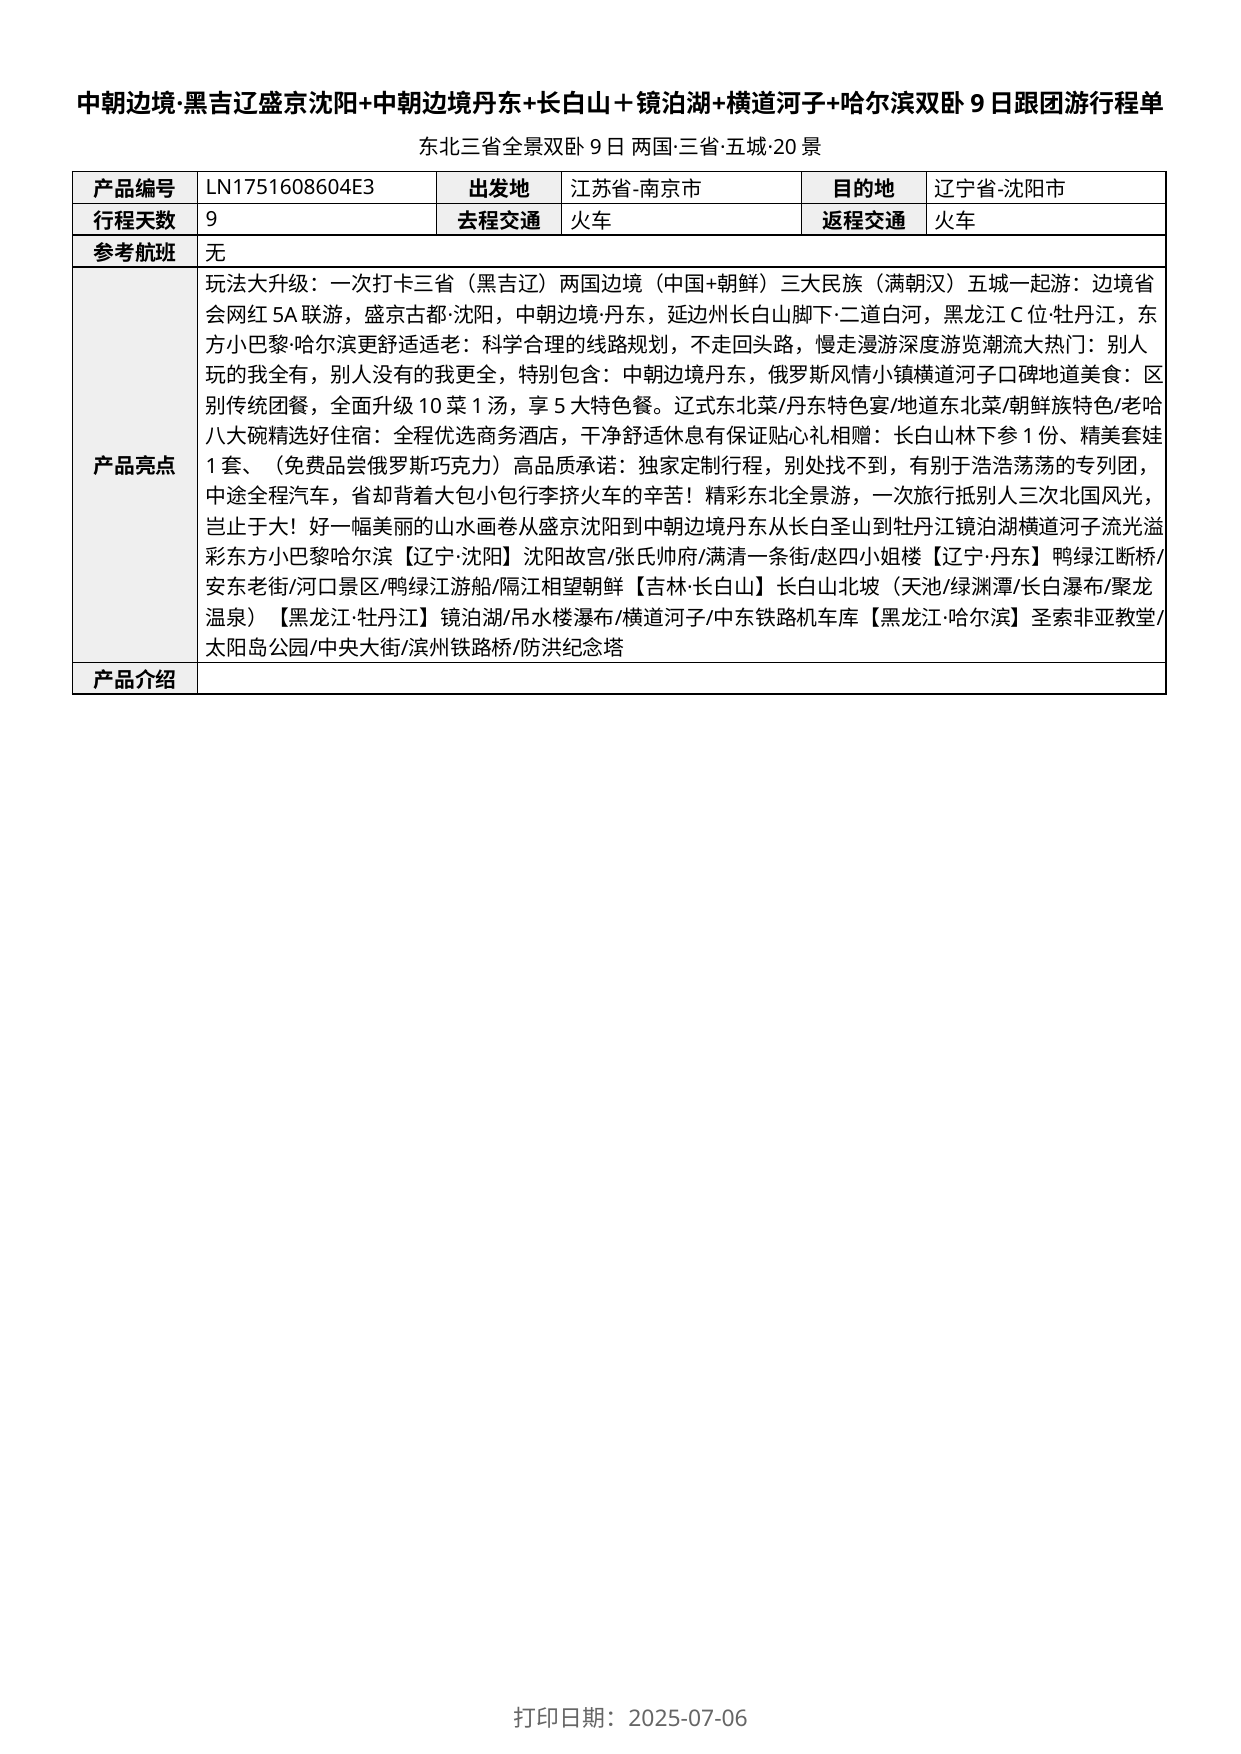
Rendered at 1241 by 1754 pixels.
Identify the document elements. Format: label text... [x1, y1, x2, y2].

table_cell 产品介绍 [73, 663, 197, 693]
text 中朝边境·黑吉辽盛京沈阳+中朝边境丹东+长白山＋镜泊湖+横道河子+哈尔滨双卧9日跟团游行程单 [73, 83, 1167, 119]
table_cell 返程交通 [802, 204, 926, 234]
table_cell 无 [198, 236, 1165, 266]
table_cell 去程交通 [437, 204, 561, 234]
text 东北三省全景双卧9日 两国·三省·五城·20景 [73, 130, 1167, 160]
table_cell 产品亮点 [73, 268, 197, 661]
table_cell 行程天数 [73, 204, 197, 234]
table_header 目的地 [802, 172, 926, 203]
table_cell 参考航班 [73, 236, 197, 266]
table_header 产品编号 [73, 172, 197, 203]
table_cell 火车 [562, 204, 801, 234]
table_header 辽宁省-沈阳市 [927, 172, 1165, 203]
table_cell 玩法大升级：一次打卡三省（黑吉辽）两国边境（中国+朝鲜）三大民族（满朝汉） [198, 268, 1165, 661]
table_header 出发地 [437, 172, 561, 203]
table_cell [198, 663, 1165, 693]
table_header 江苏省-南京市 [562, 172, 801, 203]
table_cell 火车 [927, 204, 1165, 234]
table_header LN1751608604E3 [198, 172, 436, 203]
table_cell 9 [198, 204, 436, 234]
